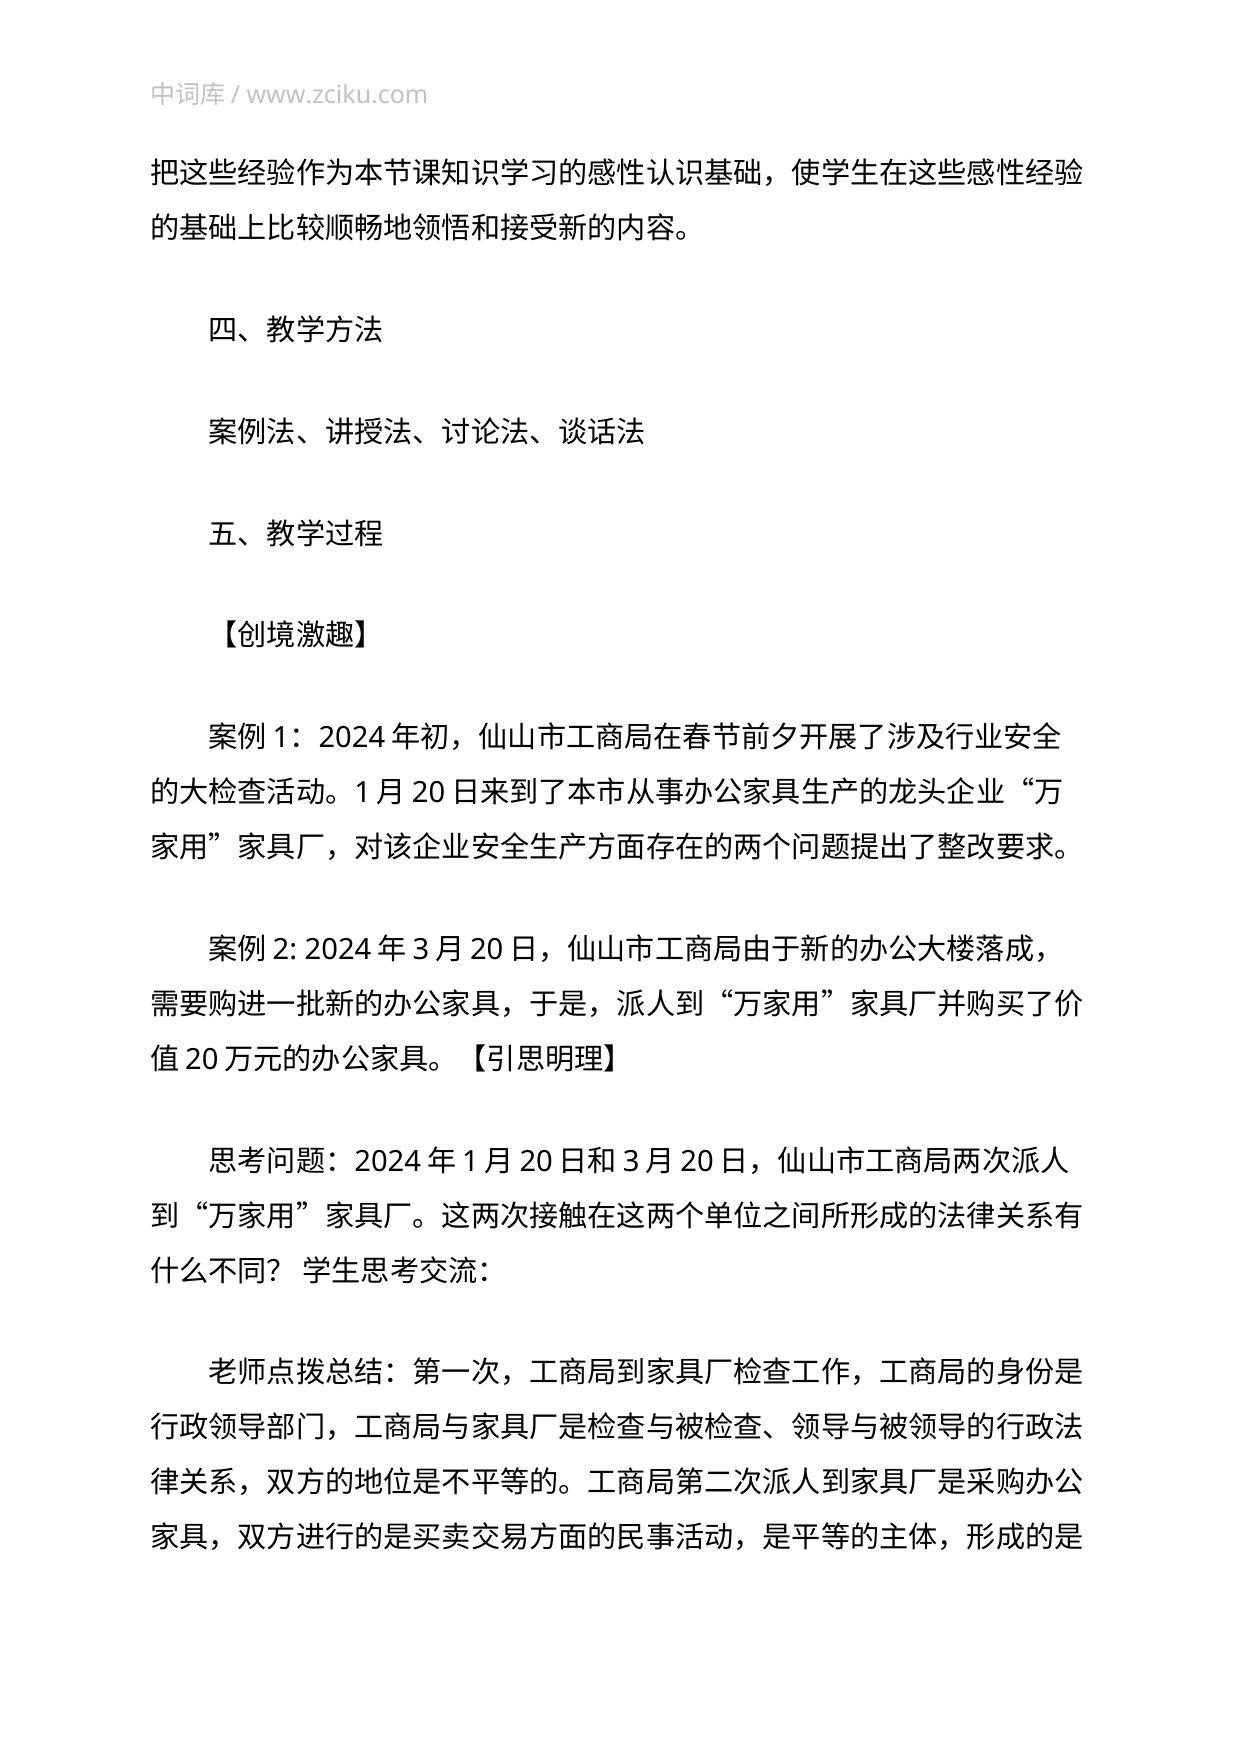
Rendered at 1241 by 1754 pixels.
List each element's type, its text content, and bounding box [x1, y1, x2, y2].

text 案例1：2024年初，仙山市工商局在春节前夕开展了涉及行业安全的大检查活动。1月20日来到了本市从事办公家具生产的龙头企业“万家用”家具厂，对该企业安全生产方面存在的两个问题提出了整改要求。 [150, 714, 1090, 866]
text 案例2: 2024年3月20日，仙山市工商局由于新的办公大楼落成，需要购进一批新的办公家具，于是，派人到“万家用”家具厂并购买了价值20万元的办公家具。【引思明理】 [150, 926, 1090, 1078]
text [150, 1349, 1090, 1556]
text 五、教学过程 [150, 510, 1090, 552]
text 【创境激趣】 [150, 612, 1090, 654]
text 四、教学方法 [150, 307, 1090, 349]
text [150, 150, 1090, 247]
text 案例法、讲授法、讨论法、谈话法 [150, 408, 1090, 451]
text 思考问题：2024年1月20日和3月20日，仙山市工商局两次派人到“万家用”家具厂。这两次接触在这两个单位之间所形成的法律关系有什么不同？ 学生思考交流： [150, 1137, 1090, 1289]
